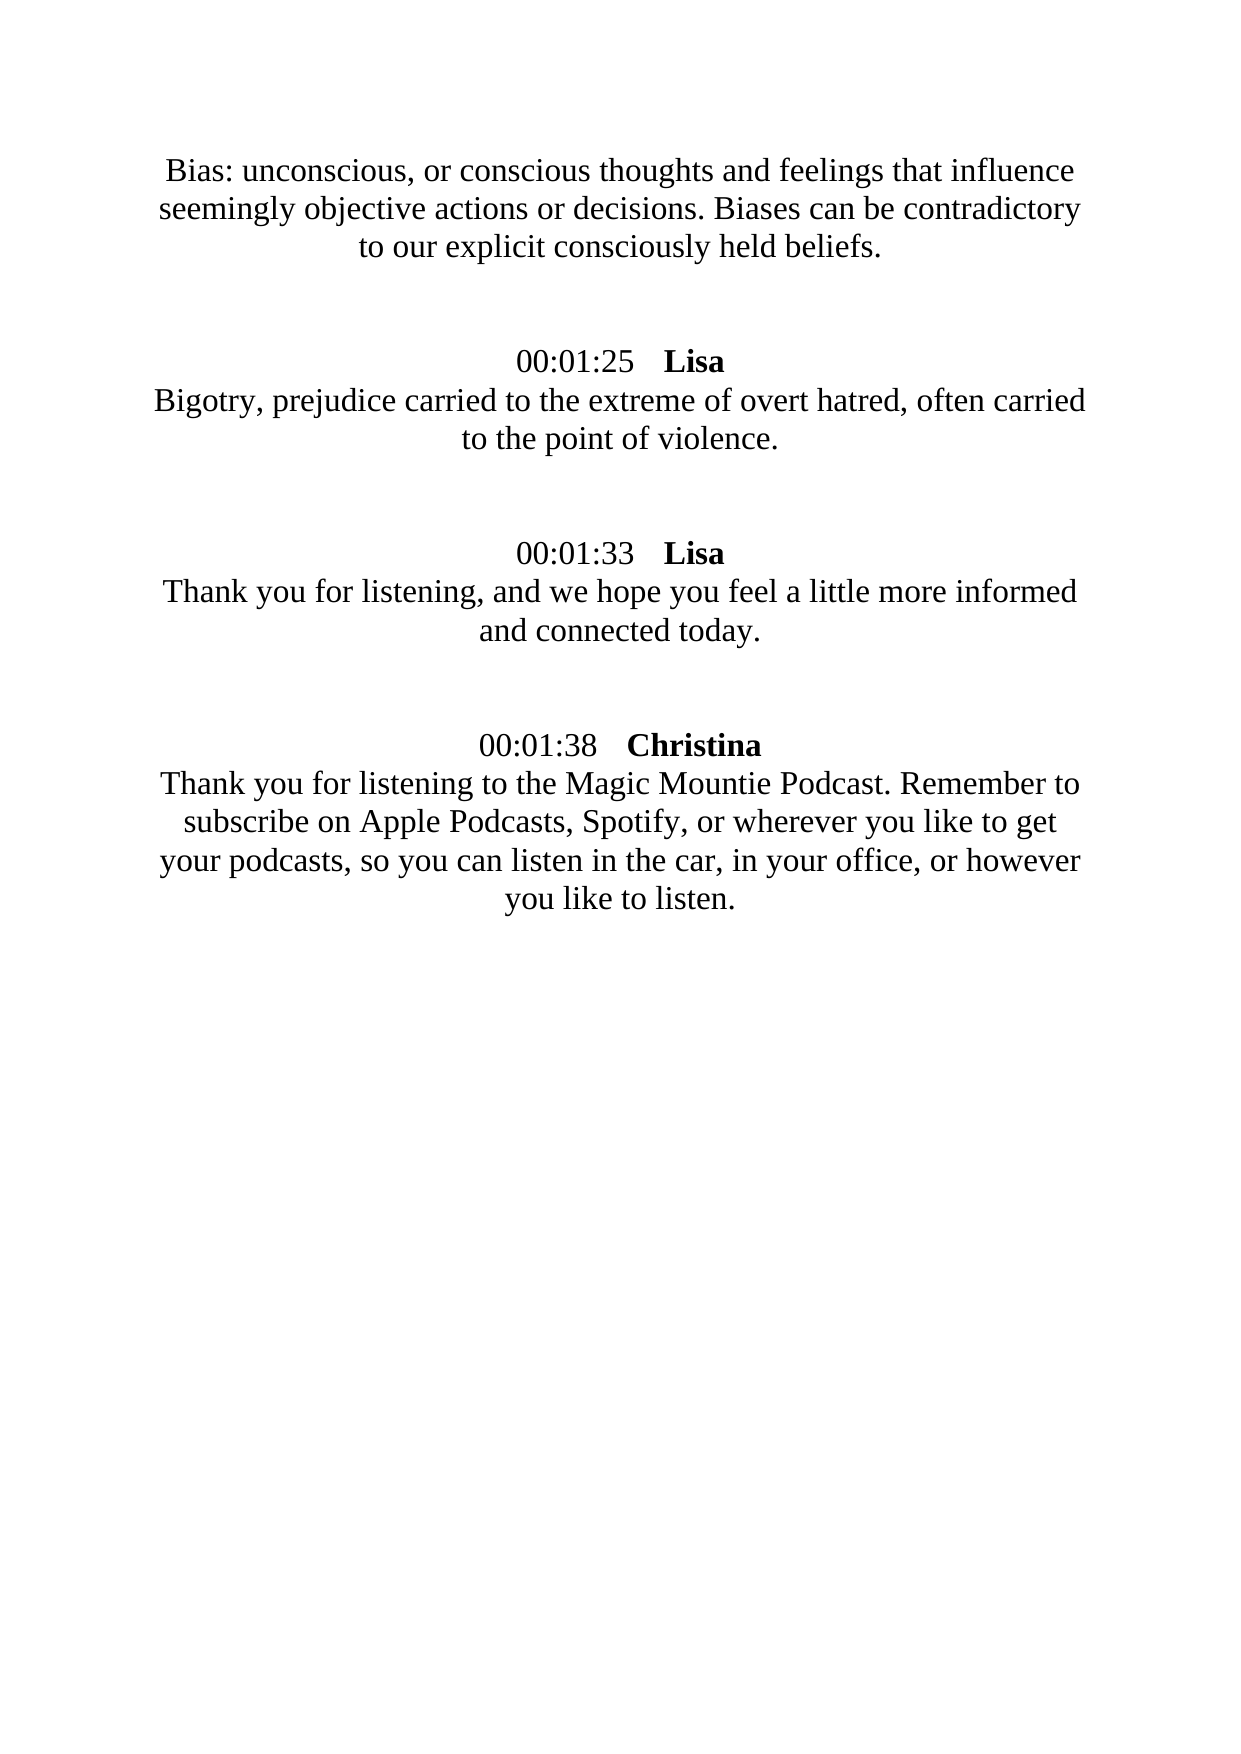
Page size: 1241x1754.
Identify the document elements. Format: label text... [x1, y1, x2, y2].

subtitle 00:01:33 Lisa [150, 533, 1090, 572]
subtitle Thank you for listening, and we hope you feel a little more informed and connected today. [150, 572, 1090, 687]
subtitle Thank you for listening to the Magic Mountie Podcast. Remember to subscribe on Apple Podcasts, Spotify, or wherever you like to get your podcasts, so you can listen in the car, in your office, or however you like to listen. [150, 763, 1090, 955]
subtitle Bigotry, prejudice carried to the extreme of overt hatred, often carried to the point of violence. [150, 380, 1090, 495]
subtitle 00:01:38 Christina [150, 725, 1090, 763]
subtitle Bias: unconscious, or conscious thoughts and feelings that influence seemingly objective actions or decisions. Biases can be contradictory to our explicit consciously held beliefs. [150, 150, 1090, 303]
subtitle 00:01:25 Lisa [150, 342, 1090, 380]
